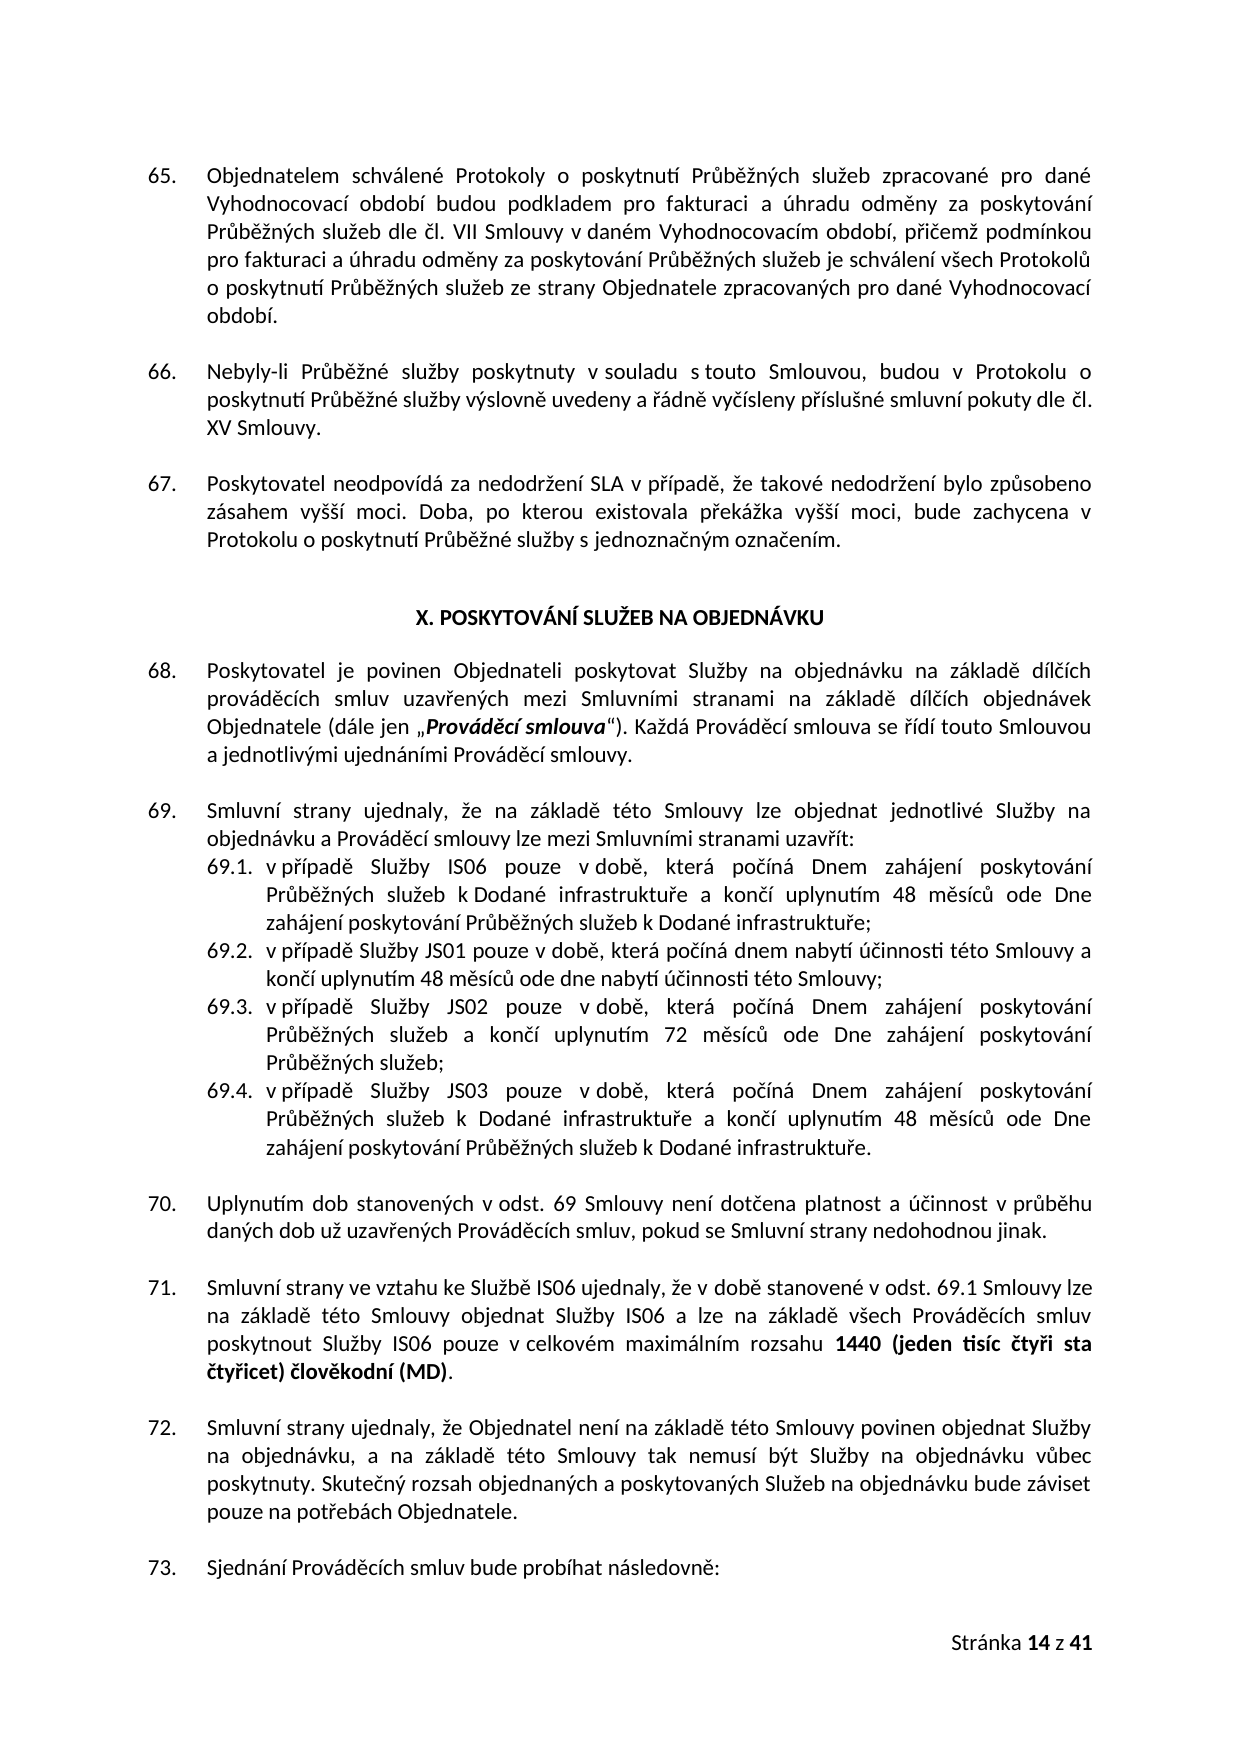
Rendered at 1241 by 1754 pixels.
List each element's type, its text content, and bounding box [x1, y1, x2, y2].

list v případě Služby IS06 pouze v době, která počíná Dnem zahájení poskytování Průběžných služeb k Dodané infrastruktuře a končí uplynutím 48 měsíců ode Dne zahájení poskytování Průběžných služeb k Dodané infrastruktuře; [207, 852, 1093, 936]
text Smluvní strany ujednaly, že na základě této Smlouvy lze objednat jednotlivé Služby na objednávku a Prováděcí smlouvy lze mezi Smluvními stranami uzavřít: [148, 796, 1093, 852]
list v případě Služby JS01 pouze v době, která počíná dnem nabytí účinnosti této Smlouvy a končí uplynutím 48 měsíců ode dne nabytí účinnosti této Smlouvy; [207, 936, 1093, 992]
text Smluvní strany ve vztahu ke Službě IS06 ujednaly, že v době stanovené v odst. 69.1 Smlouvy lze na základě této Smlouvy objednat Služby IS06 a lze na základě všech Prováděcích smluv poskytnout Služby IS06 pouze v celkovém maximálním rozsahu 1440 (jeden tisíc čtyři sta čtyřicet) člověkodní (MD). [148, 1273, 1093, 1385]
text Uplynutím dob stanovených v odst. 69 Smlouvy není dotčena platnost a účinnost v průběhu daných dob už uzavřených Prováděcích smluv, pokud se Smluvní strany nedohodnou jinak. [148, 1189, 1093, 1245]
text Smluvní strany ujednaly, že Objednatel není na základě této Smlouvy povinen objednat Služby na objednávku, a na základě této Smlouvy tak nemusí být Služby na objednávku vůbec poskytnuty. Skutečný rozsah objednaných a poskytovaných Služeb na objednávku bude záviset pouze na potřebách Objednatele. [148, 1413, 1093, 1525]
list v případě Služby JS02 pouze v době, která počíná Dnem zahájení poskytování Průběžných služeb a končí uplynutím 72 měsíců ode Dne zahájení poskytování Průběžných služeb; [207, 992, 1093, 1077]
text Objednatelem schválené Protokoly o poskytnutí Průběžných služeb zpracované pro dané Vyhodnocovací období budou podkladem pro fakturaci a úhradu odměny za poskytování Průběžných služeb dle čl. VII Smlouvy v daném Vyhodnocovacím období, přičemž podmínkou pro fakturaci a úhradu odměny za poskytování Průběžných služeb je schválení všech Protokolů o poskytnutí Průběžných služeb ze strany Objednatele zpracovaných pro dané Vyhodnocovací období. [148, 161, 1093, 329]
text Nebyly-li Průběžné služby poskytnuty v souladu s touto Smlouvou, budou v Protokolu o poskytnutí Průběžné služby výslovně uvedeny a řádně vyčísleny příslušné smluvní pokuty dle čl. XV Smlouvy. [148, 357, 1093, 441]
subtitle POSKYTOVÁNÍ SLUŽEB NA OBJEDNÁVKU [148, 603, 1093, 631]
list v případě Služby JS03 pouze v době, která počíná Dnem zahájení poskytování Průběžných služeb k Dodané infrastruktuře a končí uplynutím 48 měsíců ode Dne zahájení poskytování Průběžných služeb k Dodané infrastruktuře. [207, 1077, 1093, 1161]
text Sjednání Prováděcích smluv bude probíhat následovně: [148, 1553, 1093, 1581]
text Poskytovatel je povinen Objednateli poskytovat Služby na objednávku na základě dílčích prováděcích smluv uzavřených mezi Smluvními stranami na základě dílčích objednávek Objednatele (dále jen „Prováděcí smlouva“). Každá Prováděcí smlouva se řídí touto Smlouvou a jednotlivými ujednáními Prováděcí smlouvy. [148, 656, 1093, 768]
text Poskytovatel neodpovídá za nedodržení SLA v případě, že takové nedodržení bylo způsobeno zásahem vyšší moci. Doba, po kterou existovala překážka vyšší moci, bude zachycena v Protokolu o poskytnutí Průběžné služby s jednoznačným označením. [148, 469, 1093, 553]
